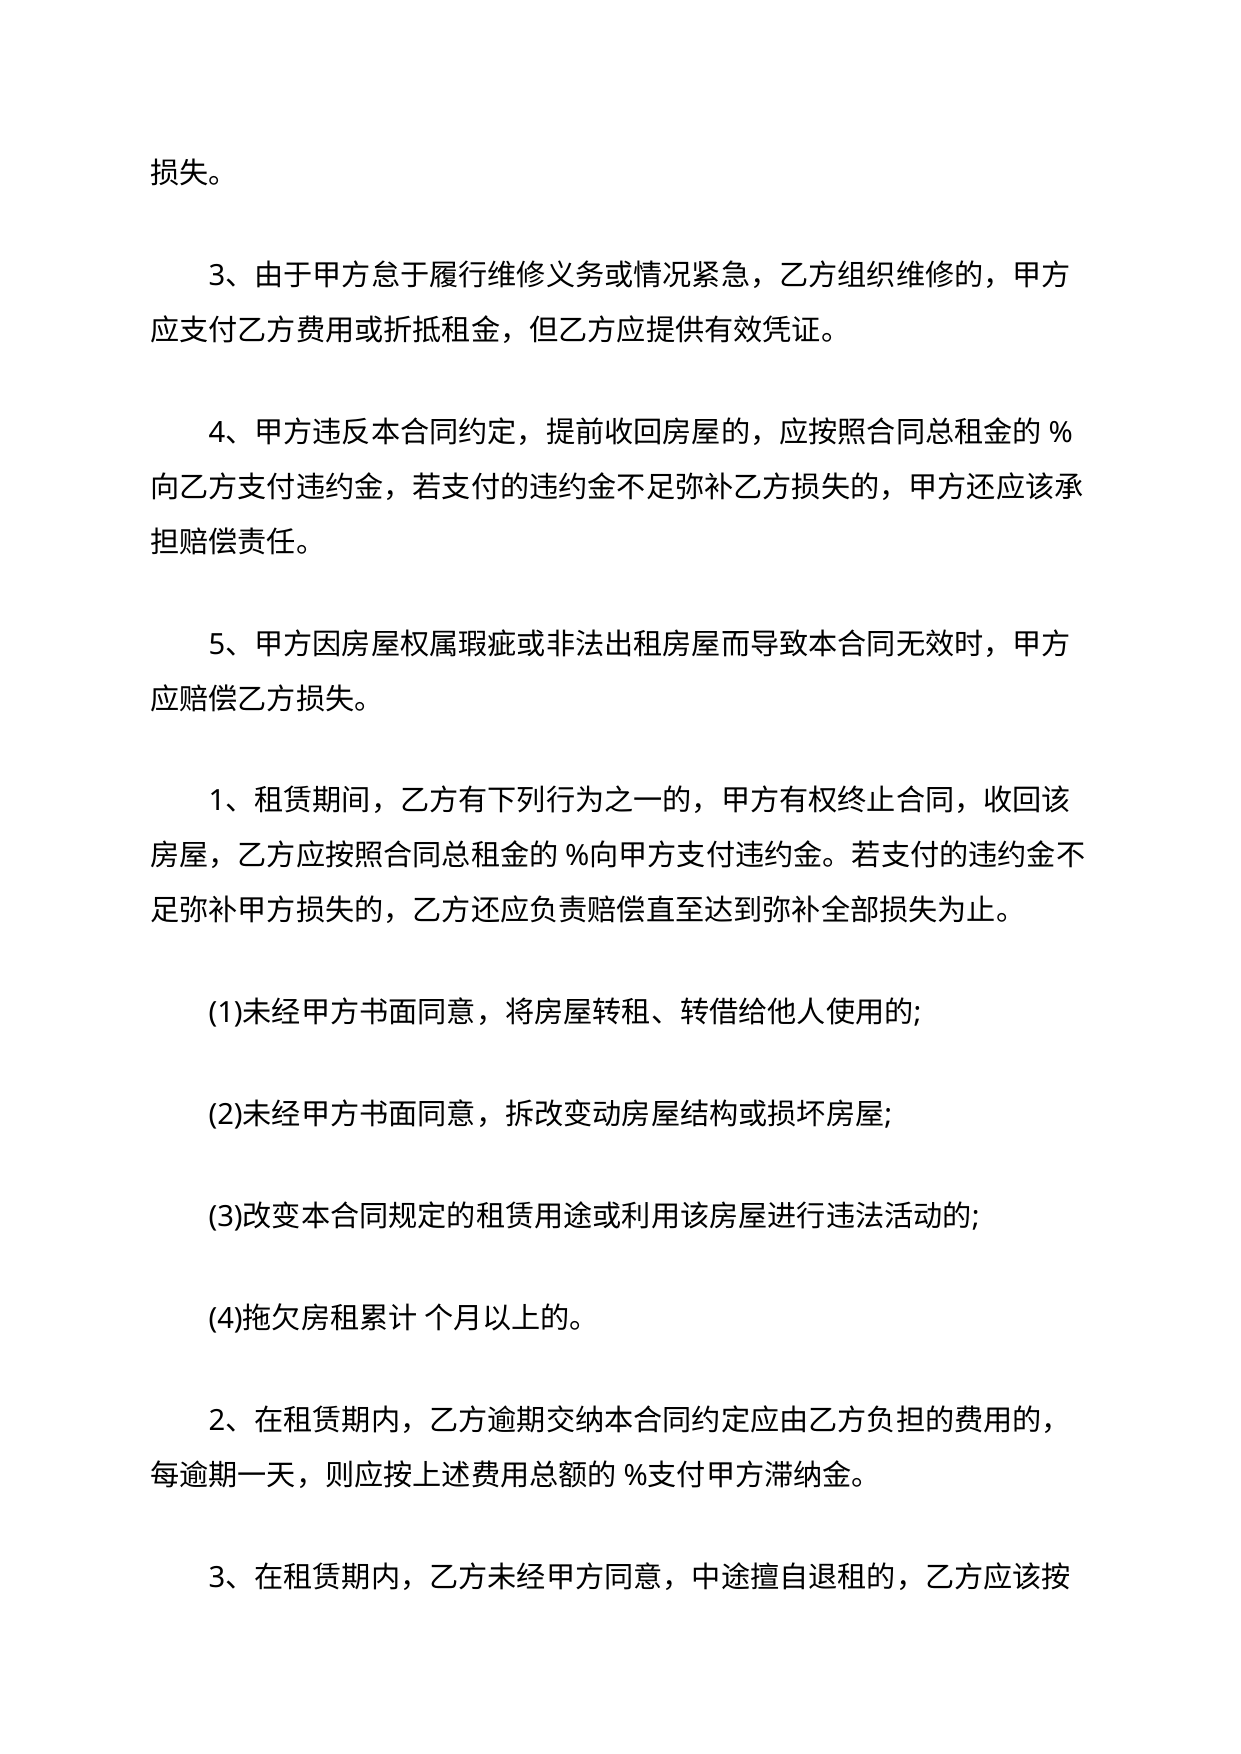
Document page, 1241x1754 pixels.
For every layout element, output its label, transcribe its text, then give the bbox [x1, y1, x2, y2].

text (4)拖欠房租累计 个月以上的。 [150, 1295, 1090, 1337]
text 3、由于甲方怠于履行维修义务或情况紧急，乙方组织维修的，甲方应支付乙方费用或折抵租金，但乙方应提供有效凭证。 [150, 252, 1090, 349]
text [150, 1554, 1090, 1596]
text 4、甲方违反本合同约定，提前收回房屋的，应按照合同总租金的 %向乙方支付违约金，若支付的违约金不足弥补乙方损失的，甲方还应该承担赔偿责任。 [150, 408, 1090, 561]
text (2)未经甲方书面同意，拆改变动房屋结构或损坏房屋; [150, 1091, 1090, 1133]
text 1、租赁期间，乙方有下列行为之一的，甲方有权终止合同，收回该房屋，乙方应按照合同总租金的 %向甲方支付违约金。若支付的违约金不足弥补甲方损失的，乙方还应负责赔偿直至达到弥补全部损失为止。 [150, 777, 1090, 929]
text (3)改变本合同规定的租赁用途或利用该房屋进行违法活动的; [150, 1193, 1090, 1235]
text 5、甲方因房屋权属瑕疵或非法出租房屋而导致本合同无效时，甲方应赔偿乙方损失。 [150, 620, 1090, 717]
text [150, 150, 1090, 192]
text (1)未经甲方书面同意，将房屋转租、转借给他人使用的; [150, 989, 1090, 1031]
text 2、在租赁期内，乙方逾期交纳本合同约定应由乙方负担的费用的，每逾期一天，则应按上述费用总额的 %支付甲方滞纳金。 [150, 1397, 1090, 1494]
